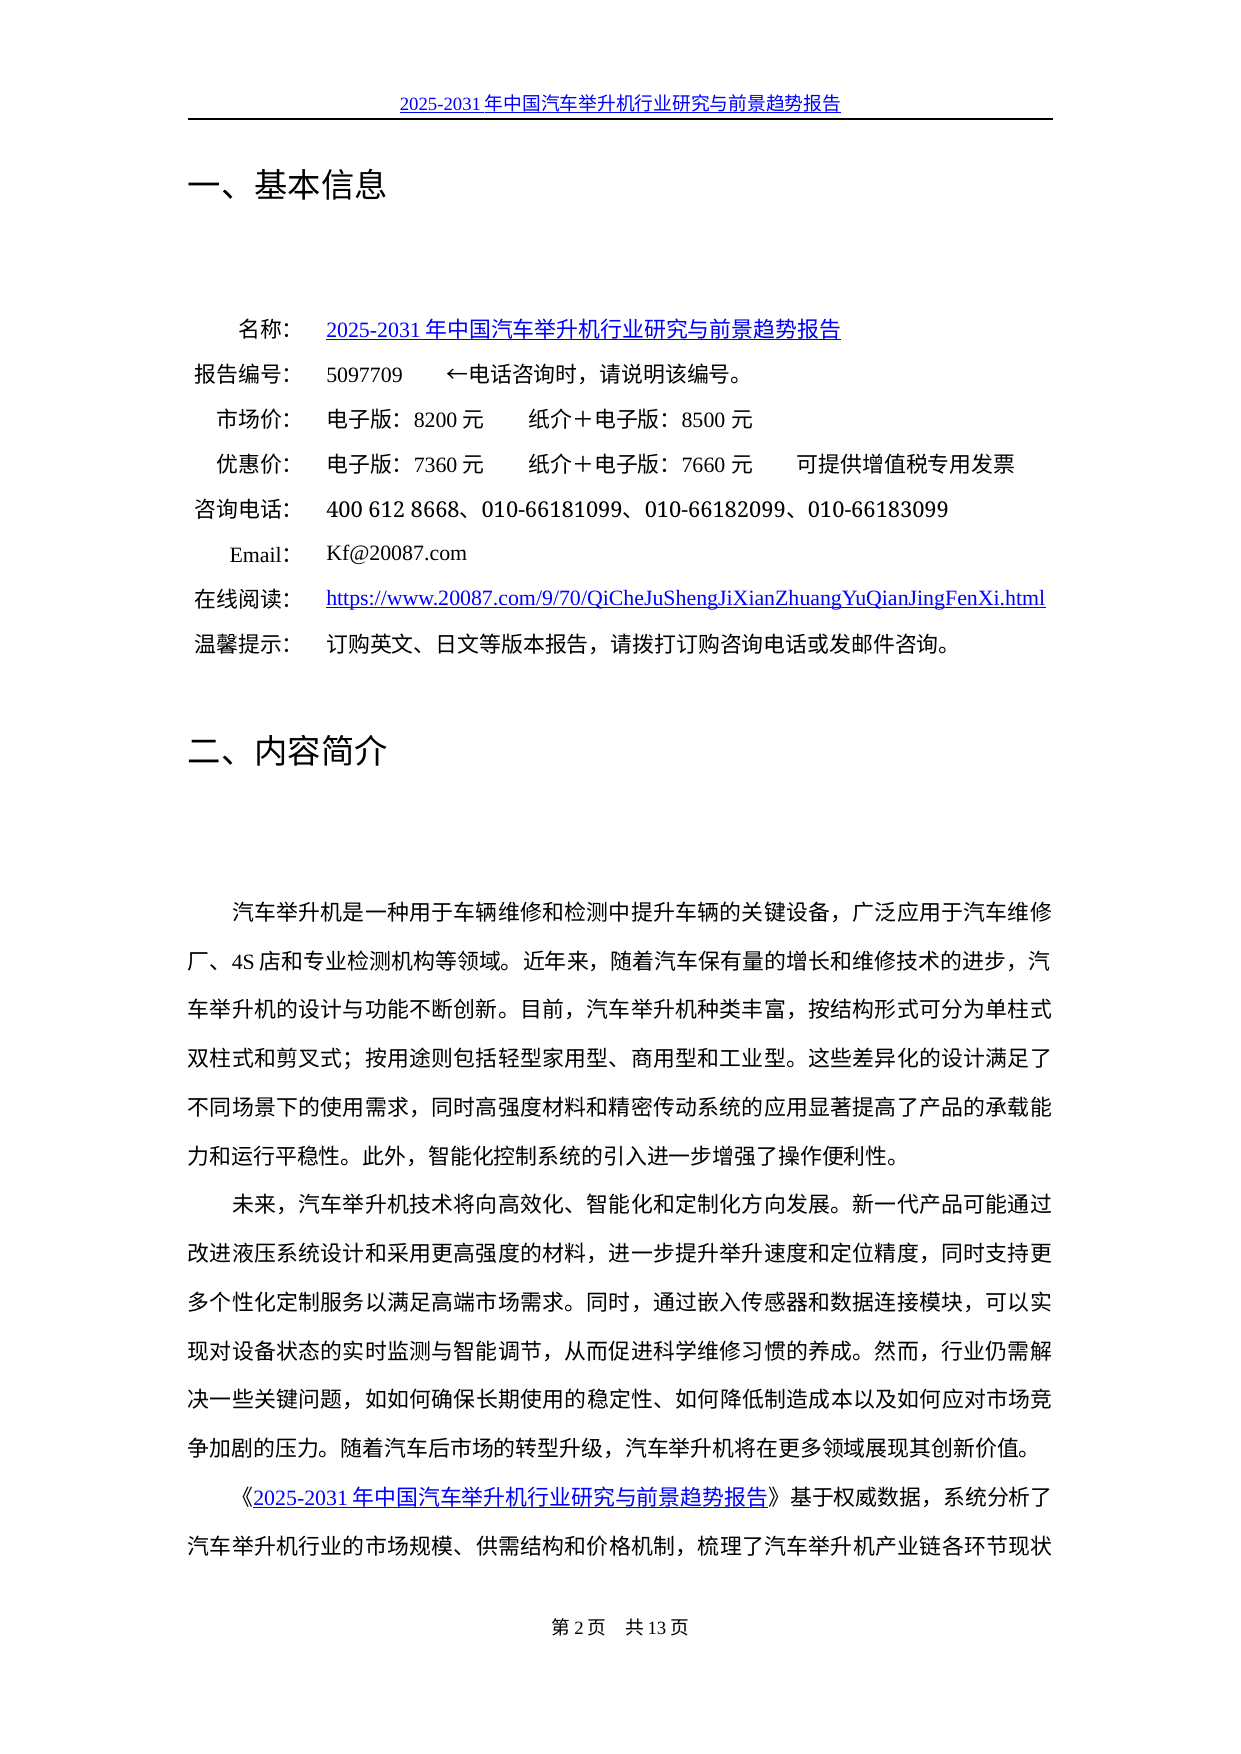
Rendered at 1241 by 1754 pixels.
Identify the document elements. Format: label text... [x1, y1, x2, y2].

table_cell Kf@20087.com [315, 537, 1073, 582]
table_cell 400 612 8668、010-66181099、010-66182099、010-66183099 [315, 492, 1073, 537]
table_cell 报告编号： [167, 357, 315, 402]
table_cell 优惠价： [167, 447, 315, 492]
table_cell 订购英文、日文等版本报告，请拨打订购咨询电话或发邮件咨询。 [315, 627, 1073, 672]
table_cell 咨询电话： [167, 492, 315, 537]
table_header 2025-2031年中国汽车举升机行业研究与前景趋势报告 [315, 312, 1073, 357]
table_cell 电子版：8200 元 纸介＋电子版：8500 元 [315, 402, 1073, 447]
table_cell 5097709 ←电话咨询时，请说明该编号。 [315, 357, 1073, 402]
title 一、基本信息 [187, 150, 1053, 215]
table_cell Email： [167, 537, 315, 582]
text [187, 894, 1053, 1561]
table_cell 电子版：7360 元 纸介＋电子版：7660 元 可提供增值税专用发票 [315, 447, 1073, 492]
table_header 名称： [167, 312, 315, 357]
table_cell 市场价： [167, 402, 315, 447]
title 二、内容简介 [187, 717, 1053, 782]
table_cell [315, 582, 1073, 627]
table_cell 在线阅读： [167, 582, 315, 627]
table_cell 温馨提示： [167, 627, 315, 672]
